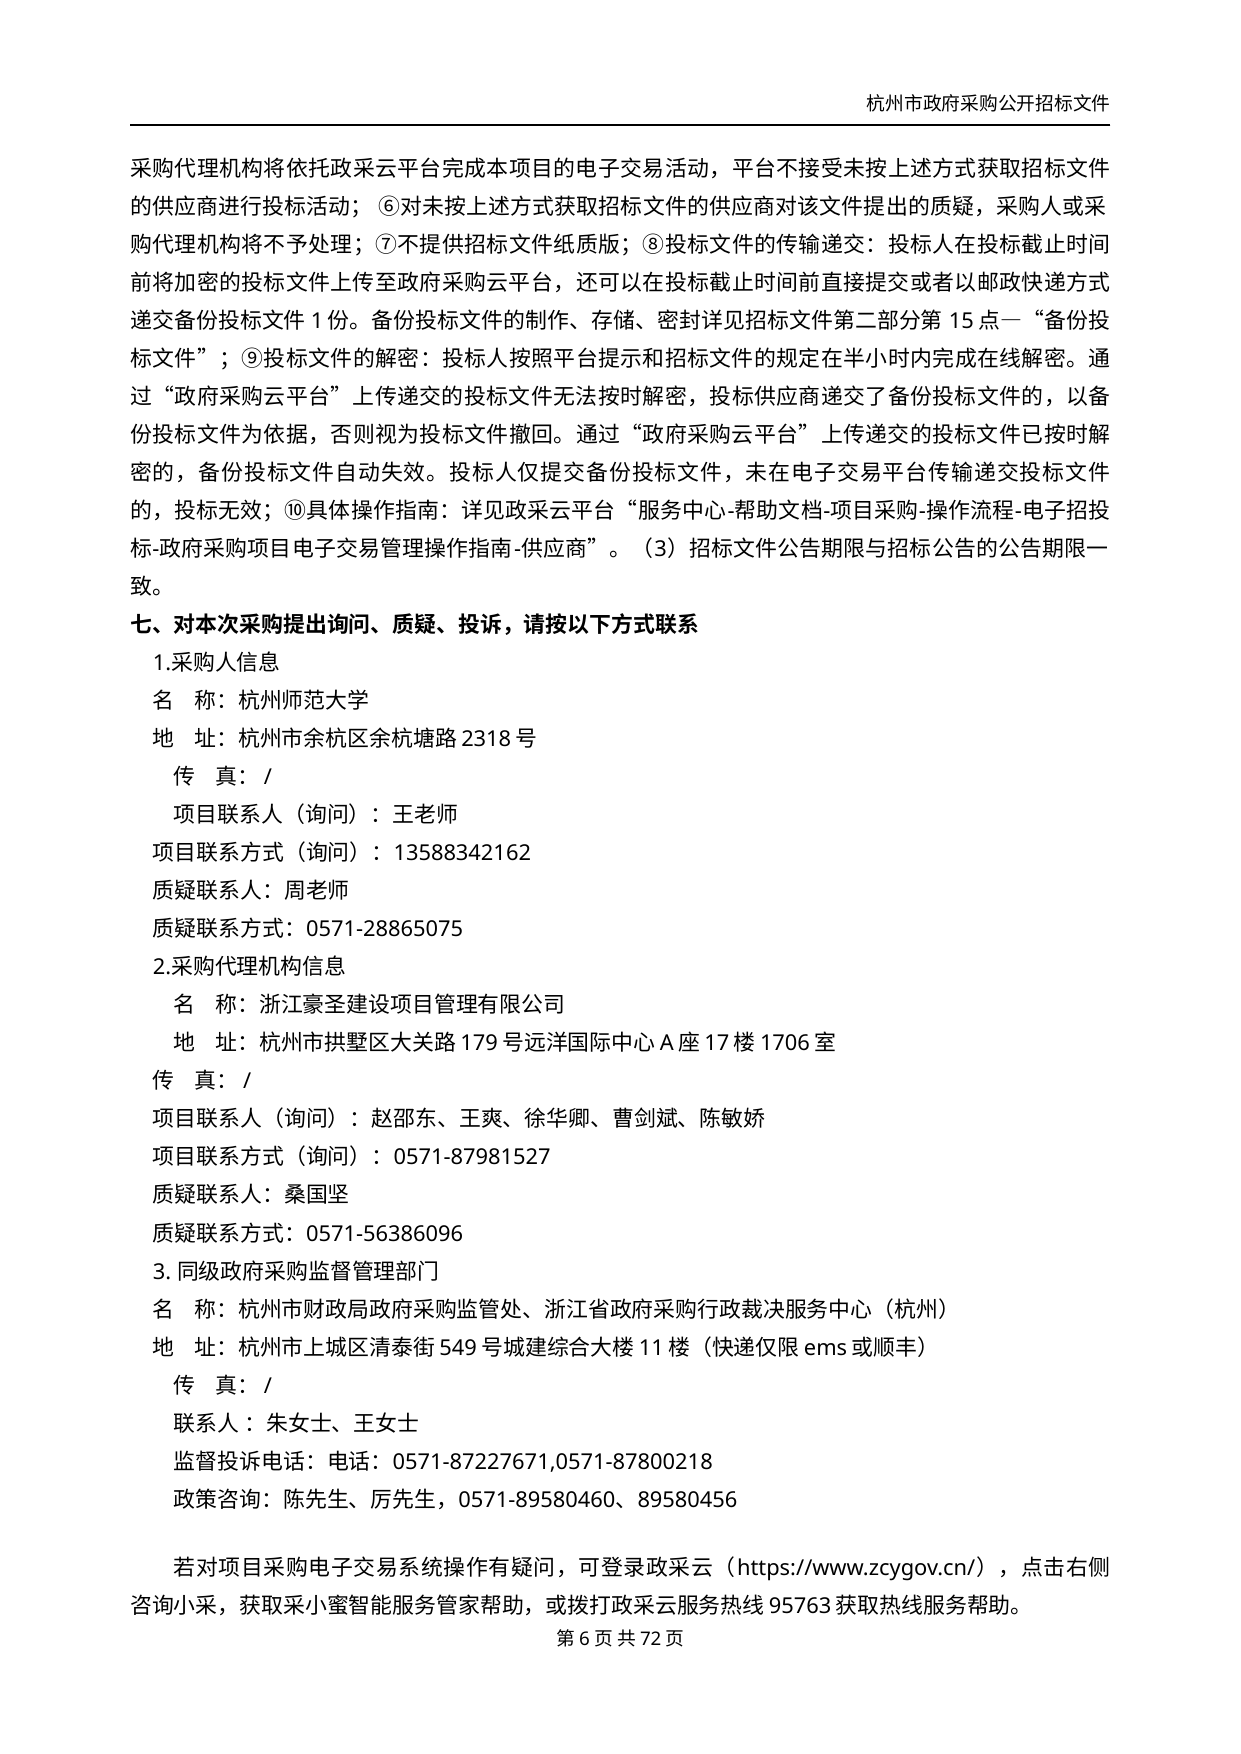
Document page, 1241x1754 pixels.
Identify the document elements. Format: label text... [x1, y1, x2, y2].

text 七、对本次采购提出询问、质疑、投诉，请按以下方式联系 [130, 607, 1110, 638]
text 1.采购人信息 [130, 644, 1110, 676]
text 项目联系方式（询问）：13588342162 [130, 835, 1110, 867]
text 项目联系人（询问）：赵邵东、王爽、徐华卿、曹剑斌、陈敏娇 [130, 1101, 1110, 1133]
text 监督投诉电话：电话：0571-87227671,0571-87800218 [130, 1444, 1110, 1476]
text 名 称：杭州师范大学 [130, 683, 1110, 714]
text 地 址：杭州市上城区清泰街549号城建综合大楼11楼（快递仅限ems或顺丰） [130, 1330, 1110, 1362]
text 若对项目采购电子交易系统操作有疑问，可登录政采云（https://www.zcygov.cn/），点击右侧咨询小采，获取采小蜜智能服务管家帮助，或拨打政采云服务热线95763获取热线服务帮助。 [130, 1550, 1110, 1620]
text 质疑联系人：周老师 [130, 873, 1110, 904]
text 传 真： / [130, 759, 1110, 791]
text 质疑联系人：桑国坚 [130, 1177, 1110, 1209]
text 传 真： / [130, 1368, 1110, 1400]
text 传 真： / [130, 1063, 1110, 1095]
text 名 称：浙江豪圣建设项目管理有限公司 [130, 987, 1110, 1019]
text 质疑联系方式：0571-28865075 [130, 911, 1110, 943]
text 3. 同级政府采购监督管理部门 [130, 1254, 1110, 1285]
text 政策咨询：陈先生、厉先生，0571-89580460、89580456 [130, 1482, 1110, 1514]
text 2.采购代理机构信息 [130, 949, 1110, 981]
text 质疑联系方式：0571-56386096 [130, 1216, 1110, 1247]
text 地 址：杭州市余杭区余杭塘路2318号 [130, 721, 1110, 752]
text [130, 151, 1110, 600]
text 名 称：杭州市财政局政府采购监管处、浙江省政府采购行政裁决服务中心（杭州） [130, 1292, 1110, 1323]
text 项目联系人（询问）：王老师 [130, 797, 1110, 828]
text 地 址：杭州市拱墅区大关路179号远洋国际中心A座17楼1706室 [130, 1025, 1110, 1057]
text 项目联系方式（询问）：0571-87981527 [130, 1139, 1110, 1171]
text 联系人 ：朱女士、王女士 [130, 1406, 1110, 1438]
